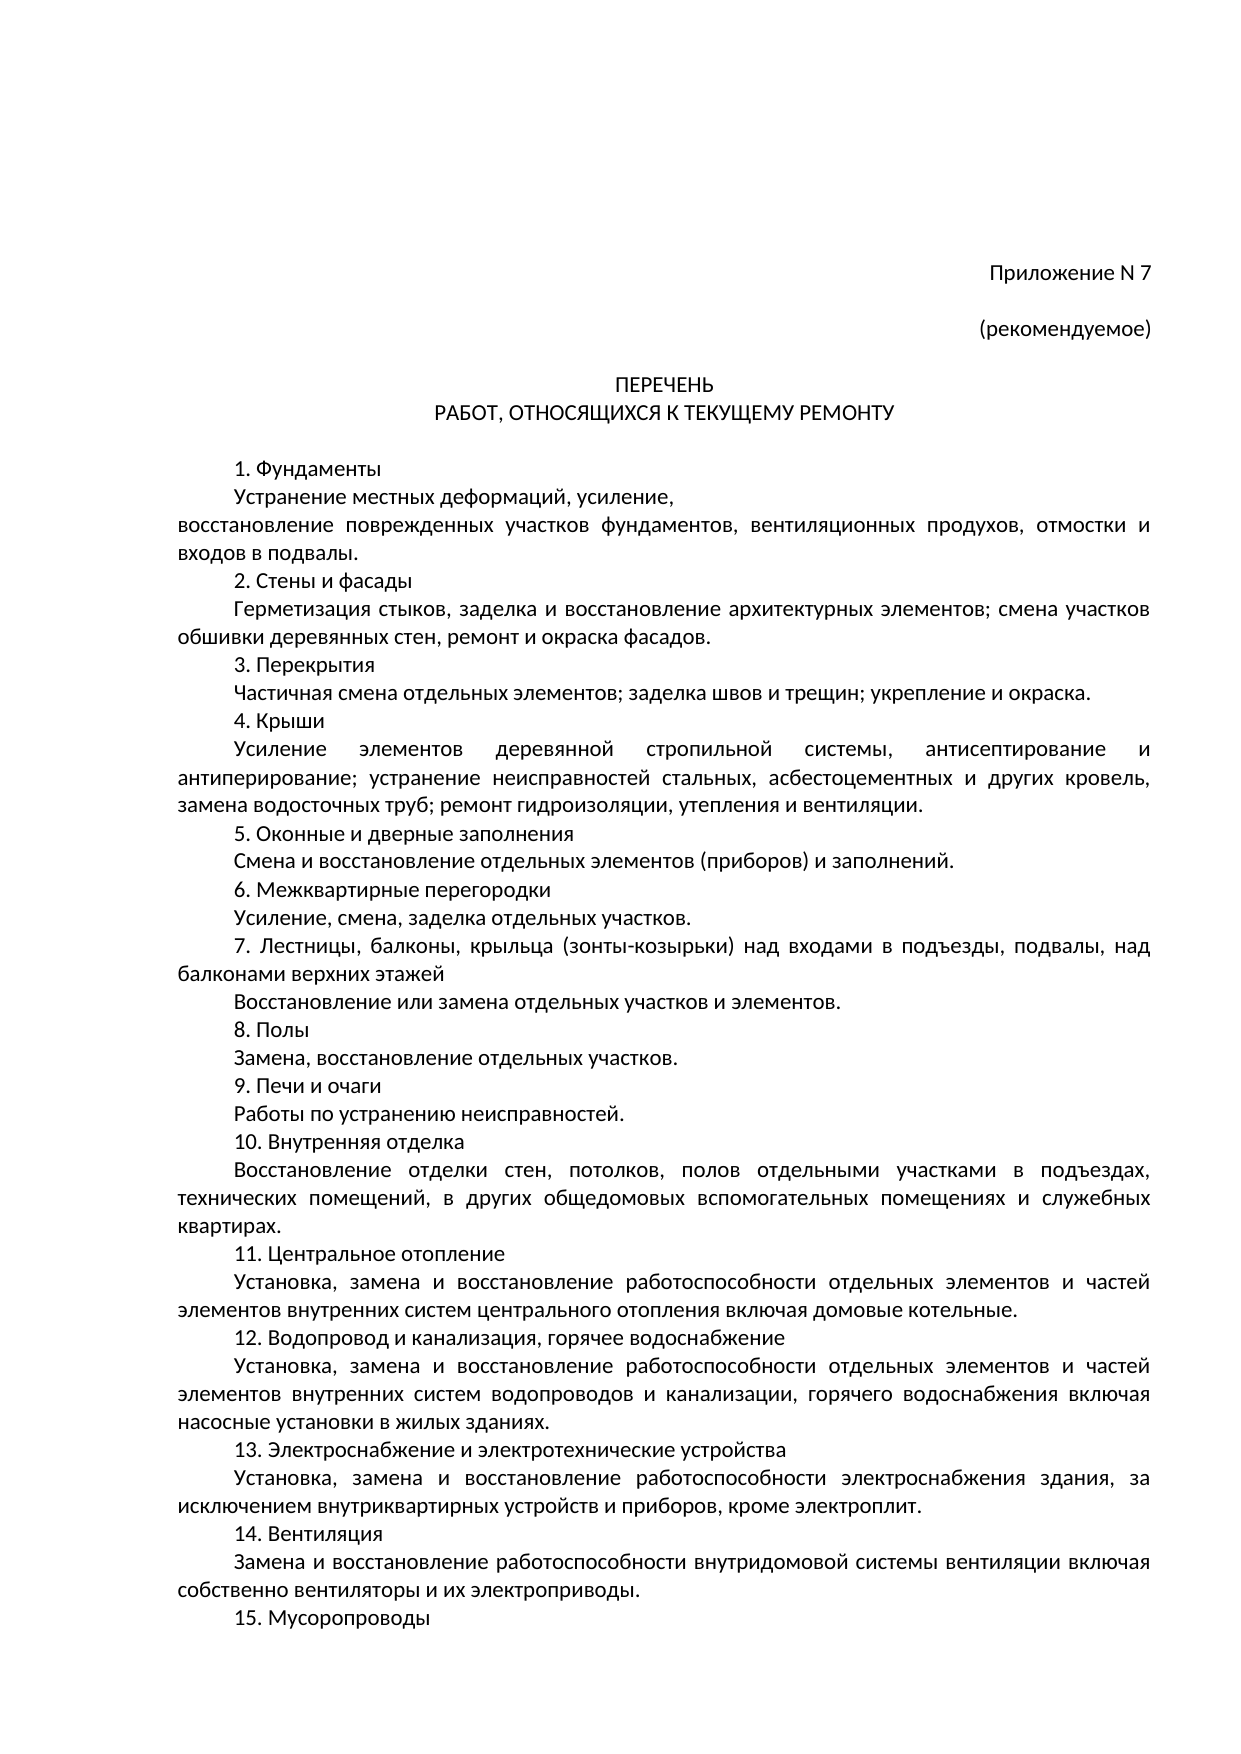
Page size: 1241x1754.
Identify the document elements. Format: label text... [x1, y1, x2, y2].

text 3. Перекрытия [177, 651, 1152, 678]
text 10. Внутренняя отделка [177, 1127, 1152, 1155]
text (рекомендуемое) [177, 314, 1152, 342]
text Усиление, смена, заделка отдельных участков. [177, 903, 1152, 931]
text 8. Полы [177, 1015, 1152, 1043]
text 15. Мусоропроводы [177, 1603, 1152, 1631]
text 2. Стены и фасады [177, 566, 1152, 594]
text 13. Электроснабжение и электротехнические устройства [177, 1435, 1152, 1463]
text Восстановление или замена отдельных участков и элементов. [177, 987, 1152, 1015]
text 7. Лестницы, балконы, крыльца (зонты-козырьки) над входами в подъезды, подвалы, над балконами верхних этажей [177, 931, 1152, 987]
text ПЕРЕЧЕНЬ [177, 370, 1152, 398]
text Приложение N 7 [177, 258, 1152, 286]
text Частичная смена отдельных элементов; заделка швов и трещин; укрепление и окраска. [177, 678, 1152, 707]
text Усиление элементов деревянной стропильной системы, антисептирование и антиперирование; устранение неисправностей стальных, асбестоцементных и других кровель, замена водосточных труб; ремонт гидроизоляции, утепления и вентиляции. [177, 734, 1152, 819]
text 12. Водопровод и канализация, горячее водоснабжение [177, 1323, 1152, 1351]
text Замена и восстановление работоспособности внутридомовой системы вентиляции включая собственно вентиляторы и их электроприводы. [177, 1547, 1152, 1603]
text восстановление поврежденных участков фундаментов, вентиляционных продухов, отмостки и входов в подвалы. [177, 510, 1152, 566]
text 9. Печи и очаги [177, 1071, 1152, 1099]
text Установка, замена и восстановление работоспособности отдельных элементов и частей элементов внутренних систем центрального отопления включая домовые котельные. [177, 1267, 1152, 1323]
text Герметизация стыков, заделка и восстановление архитектурных элементов; смена участков обшивки деревянных стен, ремонт и окраска фасадов. [177, 594, 1152, 651]
text 4. Крыши [177, 707, 1152, 734]
text Восстановление отделки стен, потолков, полов отдельными участками в подъездах, технических помещений, в других общедомовых вспомогательных помещениях и служебных квартирах. [177, 1155, 1152, 1239]
text Смена и восстановление отдельных элементов (приборов) и заполнений. [177, 847, 1152, 875]
text Устранение местных деформаций, усиление, [177, 482, 1152, 510]
text РАБОТ, ОТНОСЯЩИХСЯ К ТЕКУЩЕМУ РЕМОНТУ [177, 398, 1152, 426]
text Замена, восстановление отдельных участков. [177, 1043, 1152, 1071]
text 11. Центральное отопление [177, 1239, 1152, 1267]
text 1. Фундаменты [177, 454, 1152, 482]
text 5. Оконные и дверные заполнения [177, 819, 1152, 847]
text Работы по устранению неисправностей. [177, 1099, 1152, 1127]
text 6. Межквартирные перегородки [177, 875, 1152, 903]
text Установка, замена и восстановление работоспособности отдельных элементов и частей элементов внутренних систем водопроводов и канализации, горячего водоснабжения включая насосные установки в жилых зданиях. [177, 1351, 1152, 1435]
text Установка, замена и восстановление работоспособности электроснабжения здания, за исключением внутриквартирных устройств и приборов, кроме электроплит. [177, 1463, 1152, 1519]
text 14. Вентиляция [177, 1519, 1152, 1547]
